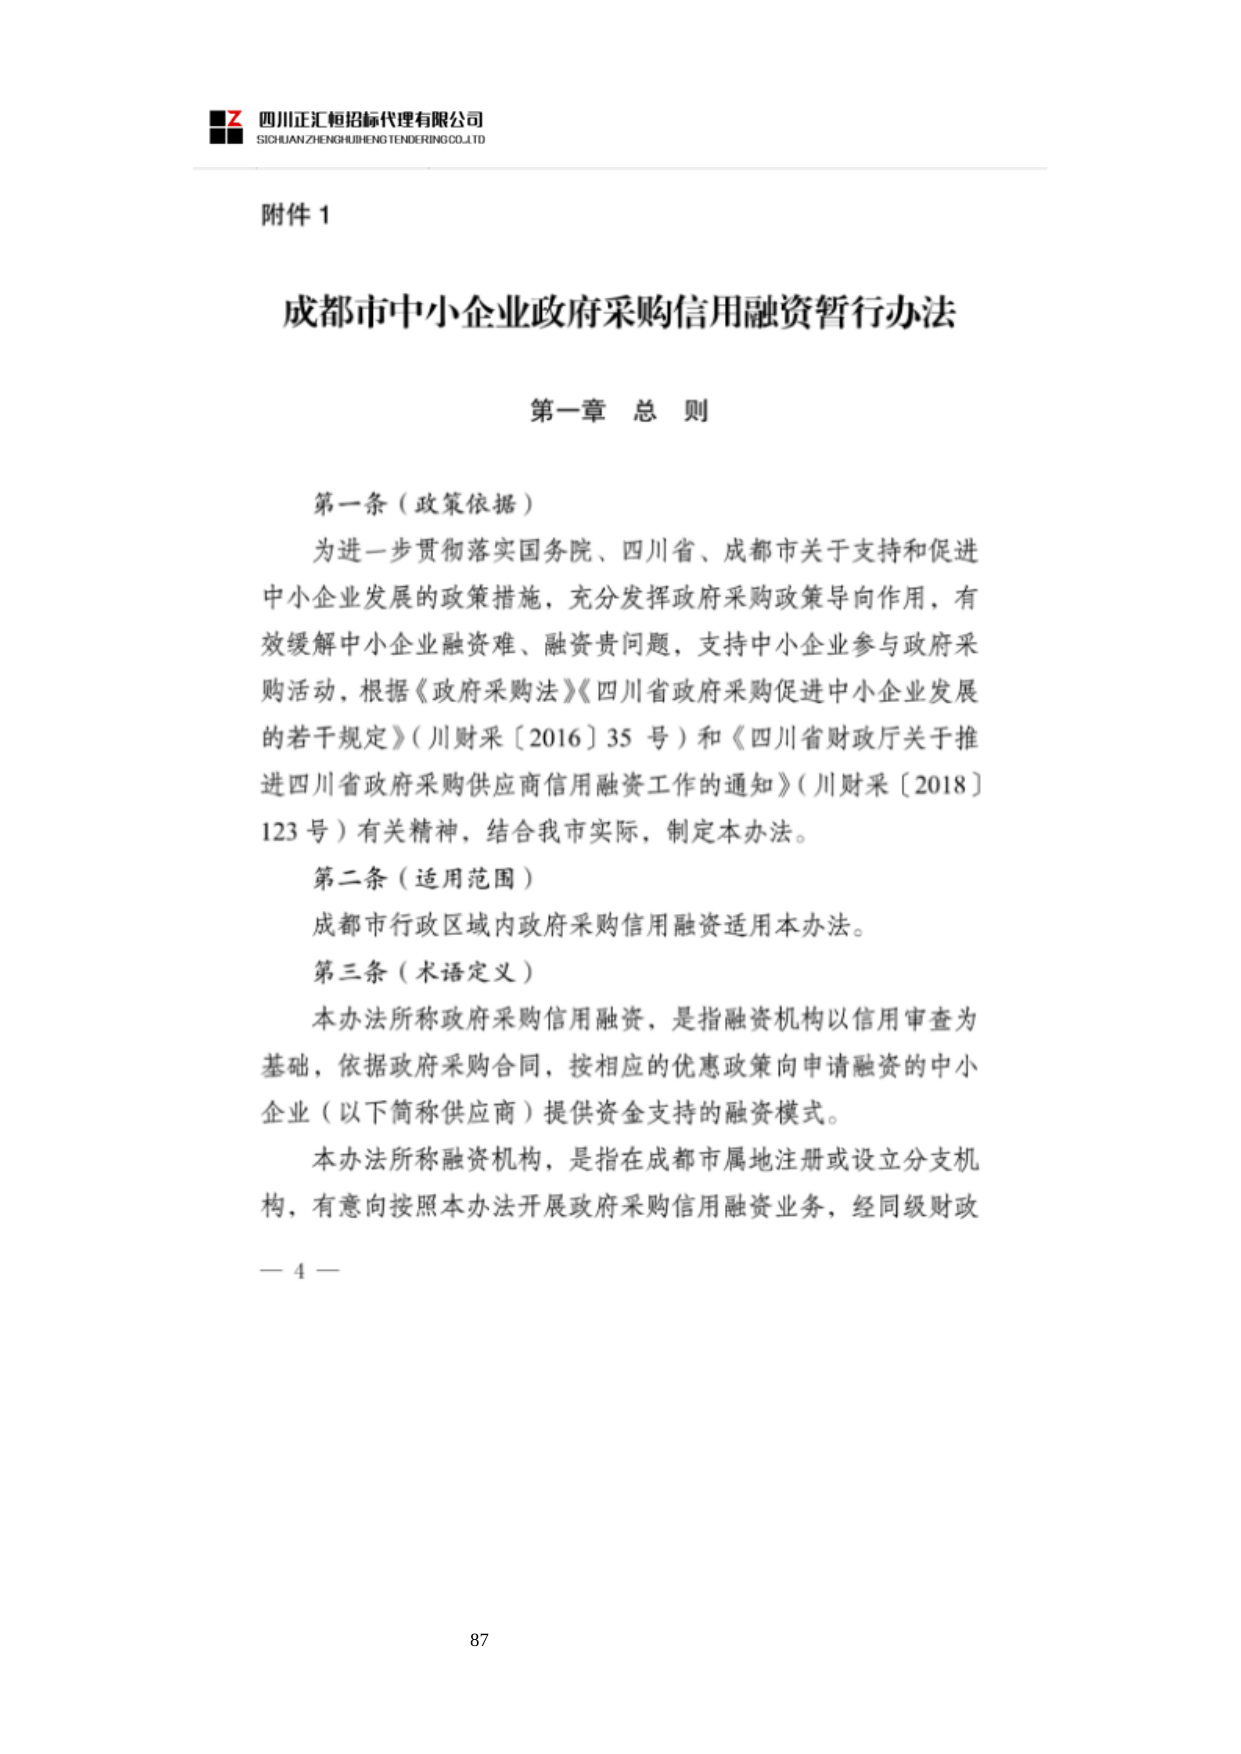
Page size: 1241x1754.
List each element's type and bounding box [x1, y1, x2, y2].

picture [187, 90, 501, 159]
picture [192, 167, 1048, 1423]
